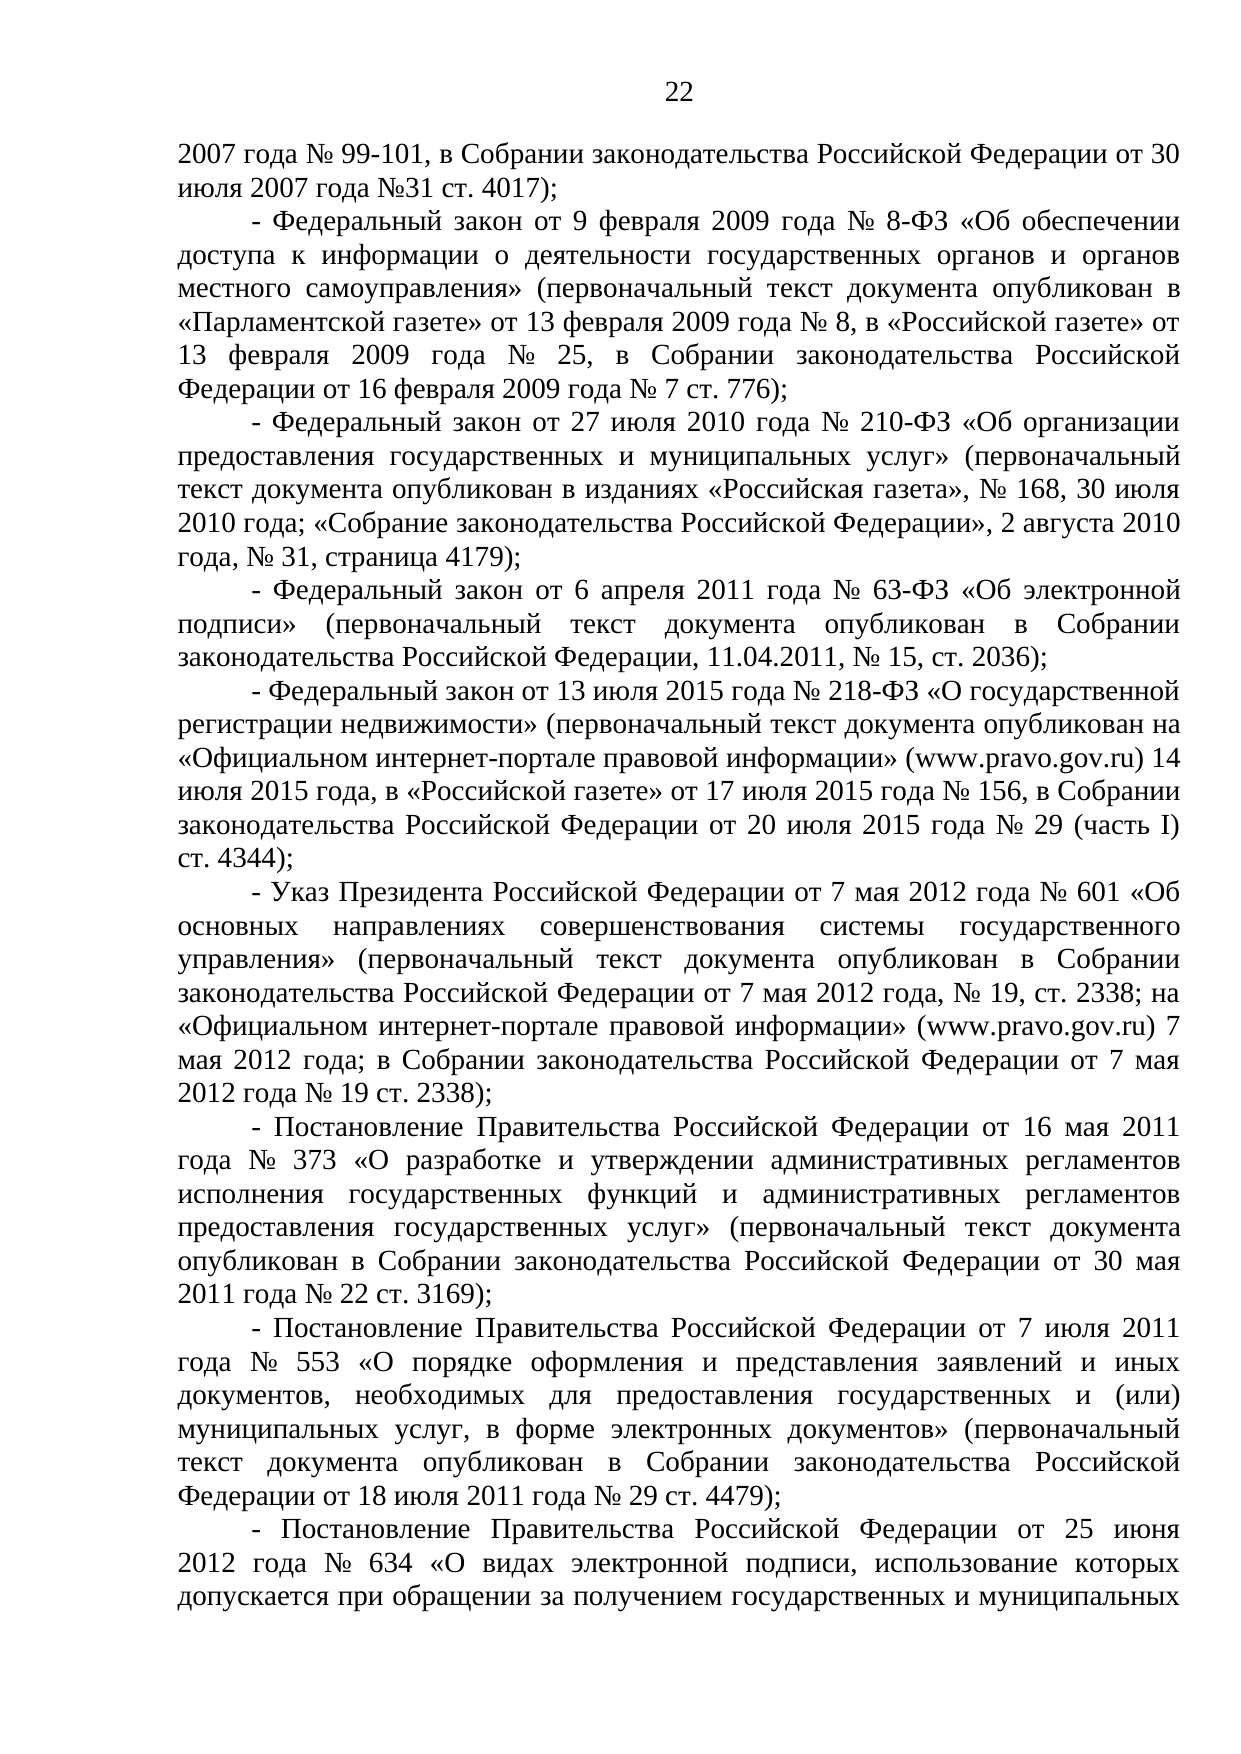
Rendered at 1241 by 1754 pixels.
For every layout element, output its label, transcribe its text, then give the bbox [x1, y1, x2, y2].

text - Федеральный закон от 13 июля 2015 года № 218-ФЗ «О государственной регистрации недвижимости» (первоначальный текст документа опубликован на «Официальном интернет-портале правовой информации» (www.pravo.gov.ru) 14 июля 2015 года, в «Российской газете» от 17 июля 2015 года № 156, в Собрании законодательства Российской Федерации от 20 июля 2015 года № 29 (часть I) ст. 4344); [177, 673, 1181, 874]
text - Постановление Правительства Российской Федерации от 7 июля 2011 года № 553 «О порядке оформления и представления заявлений и иных документов, необходимых для предоставления государственных и (или) муниципальных услуг, в форме электронных документов» (первоначальный текст документа опубликован в Собрании законодательства Российской Федерации от 18 июля 2011 года № 29 ст. 4479); [177, 1310, 1181, 1511]
text - Указ Президента Российской Федерации от 7 мая 2012 года № 601 «Об основных направлениях совершенствования системы государственного управления» (первоначальный текст документа опубликован в Собрании законодательства Российской Федерации от 7 мая 2012 года, № 19, ст. 2338; на «Официальном интернет-портале правовой информации» (www.pravo.gov.ru) 7 мая 2012 года; в Собрании законодательства Российской Федерации от 7 мая 2012 года № 19 ст. 2338); [177, 874, 1181, 1109]
text - Постановление Правительства Российской Федерации от 16 мая 2011 года № 373 «О разработке и утверждении административных регламентов исполнения государственных функций и административных регламентов предоставления государственных услуг» (первоначальный текст документа опубликован в Собрании законодательства Российской Федерации от 30 мая 2011 года № 22 ст. 3169); [177, 1109, 1181, 1310]
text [177, 136, 1181, 203]
text - Федеральный закон от 9 февраля 2009 года № 8-ФЗ «Об обеспечении доступа к информации о деятельности государственных органов и органов местного самоуправления» (первоначальный текст документа опубликован в «Парламентской газете» от 13 февраля 2009 года № 8, в «Российской газете» от 13 февраля 2009 года № 25, в Собрании законодательства Российской Федерации от 16 февраля 2009 года № 7 ст. 776); [177, 203, 1181, 404]
text - Федеральный закон от 27 июля 2010 года № 210-ФЗ «Об организации предоставления государственных и муниципальных услуг» (первоначальный текст документа опубликован в изданиях «Российская газета», № 168, 30 июля 2010 года; «Собрание законодательства Российской Федерации», 2 августа 2010 года, № 31, страница 4179); [177, 404, 1181, 572]
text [177, 1511, 1181, 1612]
text - Федеральный закон от 6 апреля 2011 года № 63-ФЗ «Об электронной подписи» (первоначальный текст документа опубликован в Собрании законодательства Российской Федерации, 11.04.2011, № 15, ст. 2036); [177, 572, 1181, 673]
